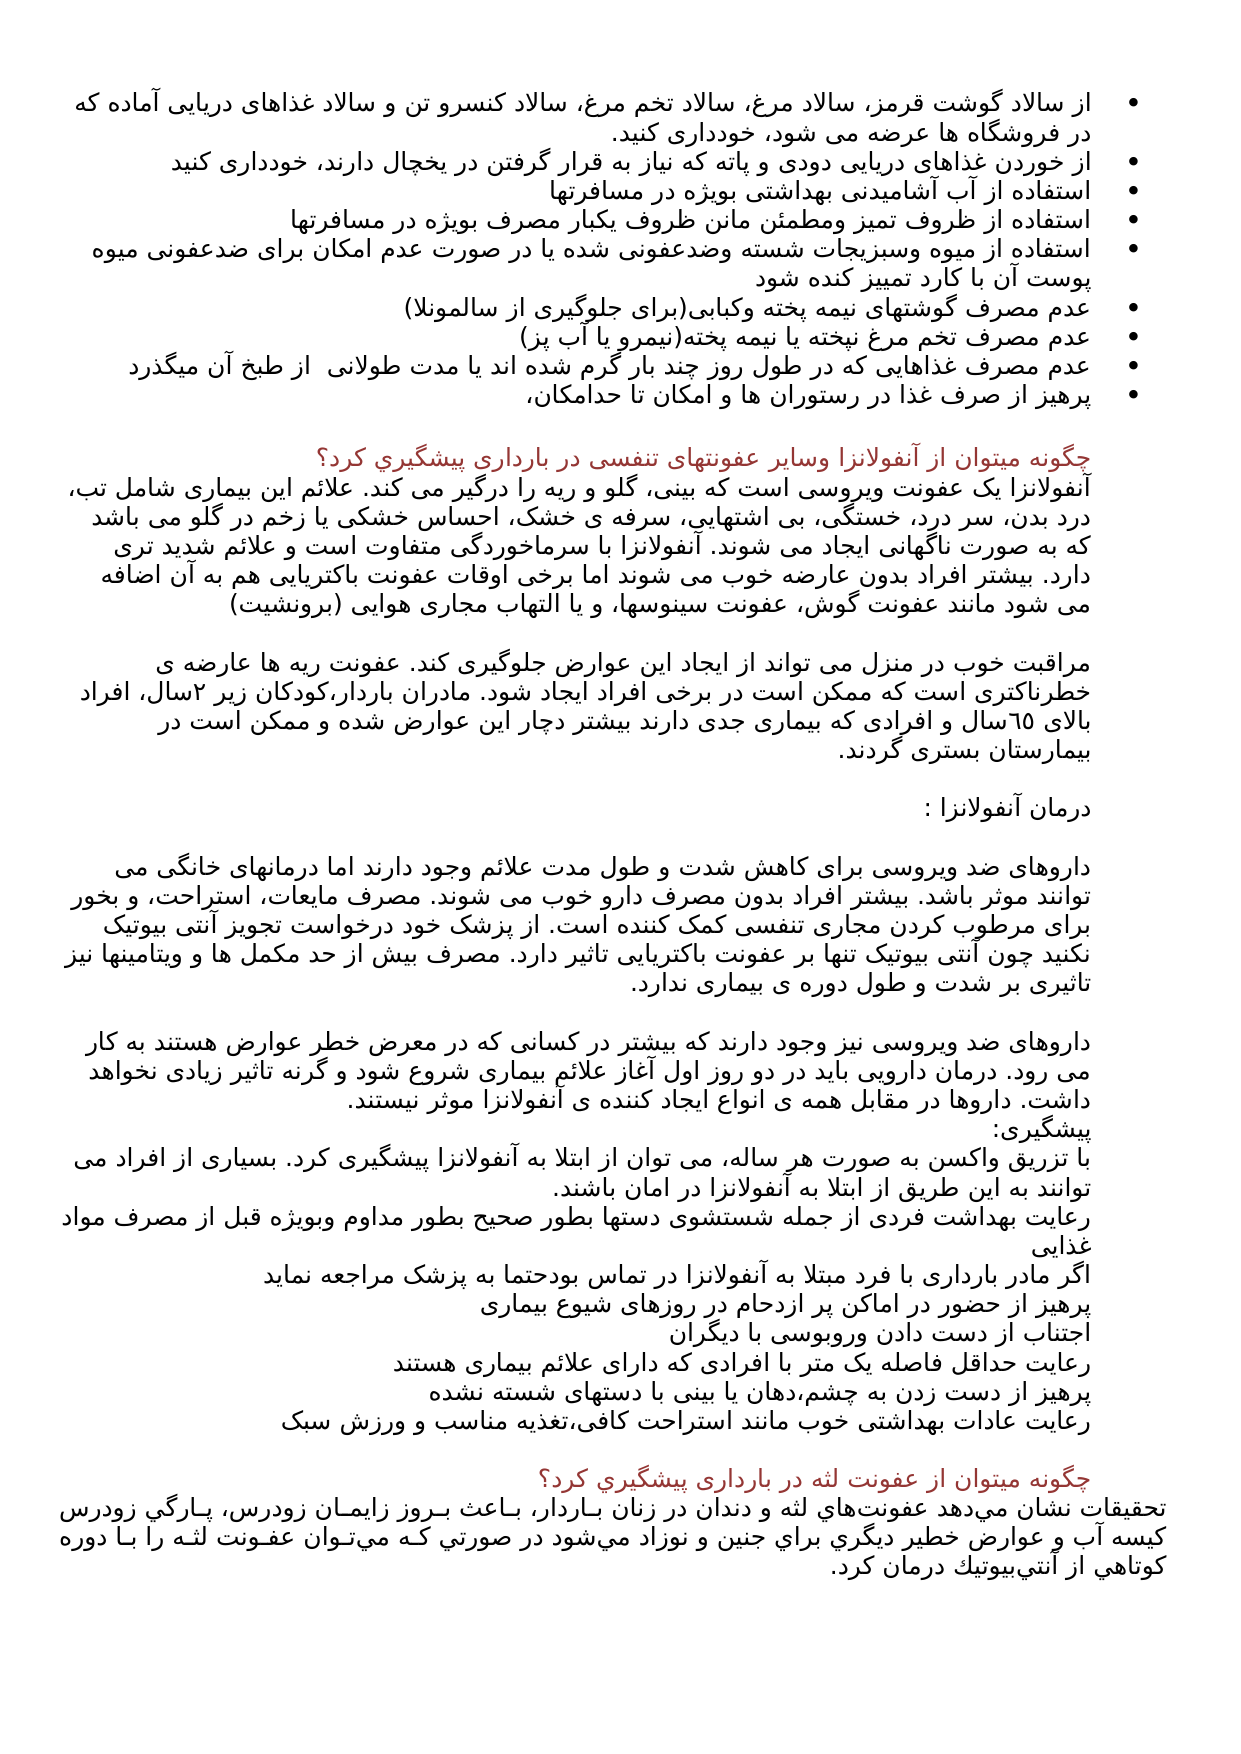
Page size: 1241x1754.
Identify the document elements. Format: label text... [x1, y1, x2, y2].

list عدم مصرف تخم مرغ نپخته یا نیمه پخته(نیمرو یا آب پز) [59, 322, 1129, 351]
list پرهیز از حضور در اماکن پر ازدحام در روزهای شیوع بیماری [59, 1289, 1092, 1318]
list عدم مصرف گوشتهای نیمه پخته وکبابی(برای جلوگیری از سالمونلا) [59, 293, 1129, 322]
text تحقيقات نشان مي‌دهد عفونت‌هاي لثه و دندان در زنان باردار، باعث بروز زايمان زودرس، پارگي زودرس كيسه آب و عوارض خطير ديگري براي جنين و نوزاد مي‌شود در صورتي كه مي‌توان عفونت لثه را با دوره كوتاهي از آنتي‌بيوتيك درمان كرد. [59, 1493, 1167, 1581]
list چگونه ميتوان از آنفولانزا وسایر عفونتهای تنفسی در بارداری پيشگيري كرد؟ [59, 443, 1092, 473]
list رعایت عادات بهداشتی خوب مانند استراحت کافی،تغذیه مناسب و ورزش سبک [59, 1406, 1092, 1435]
list استفاده از میوه وسبزیجات شسته وضدعفونی شده یا در صورت عدم امکان برای ضدعفونی میوه پوست آن با کارد تمییز کنده شود [59, 234, 1129, 293]
list استفاده از آب آشامیدنی بهداشتی بویژه در مسافرتها [59, 176, 1129, 205]
list آنفولانزا یک عفونت ویروسی است که بینی، گلو و ریه را درگیر می کند. علائم این بیماری شامل تب، درد بدن، سر درد، خستگی، بی اشتهایی، سرفه ی خشک، احساس خشکی یا زخم در گلو می باشد که به صورت ناگهانی ایجاد می شوند. آنفولانزا با سرماخوردگی متفاوت است و علائم شدید تری دارد. بیشتر افراد بدون عارضه خوب می شوند اما برخی اوقات عفونت باکتریایی هم به آن اضافه می شود مانند عفونت گوش، عفونت سینوسها، و یا التهاب مجاری هوایی (برونشیت) مراقبت خوب در منزل می تواند از ایجاد این عوارض جلوگیری کند. عفونت ریه ها عارضه ی خطرناکتری است که ممکن است در برخی افراد ایجاد شود. مادران باردار،کودکان زیر ٢سال، افراد بالای ٦٥سال و افرادی که بیماری جدی دارند بیشتر دچار این عوارض شده و ممکن است در بیمارستان بستری گردند. درمان آنفولانزا : داروهای ضد ویروسی برای کاهش شدت و طول مدت علائم وجود دارند اما درمانهای خانگی می توانند موثر باشد. بیشتر افراد بدون مصرف دارو خوب می شوند. مصرف مایعات، استراحت، و بخور برای مرطوب کردن مجاری تنفسی کمک کننده است. از پزشک خود درخواست تجویز آنتی بیوتیک نکنید چون آنتی بیوتیک تنها بر عفونت باکتریایی تاثیر دارد. مصرف بیش از حد مکمل ها و ویتامینها نیز تاثیری بر شدت و طول دوره ی بیماری ندارد. داروهای ضد ویروسی نیز وجود دارند که بیشتر در کسانی که در معرض خطر عوارض هستند به کار می رود. درمان دارویی باید در دو روز اول آغاز علائم بیماری شروع شود و گرنه تاثیر زیادی نخواهد داشت. داروها در مقابل همه ی انواع ایجاد کننده ی آنفولانزا موثر نیستند. پیشگیری: با تزریق واکسن به صورت هر ساله، می توان از ابتلا به آنفولانزا پیشگیری کرد. بسیاری از افراد می توانند به این طریق از ابتلا به آنفولانزا در امان باشند. رعایت بهداشت فردی از جمله شستشوی دستها بطور صحیح بطور مداوم وبویژه قبل از مصرف مواد غذایی [59, 473, 1092, 1260]
list اجتناب از دست دادن وروبوسی با دیگران [59, 1318, 1092, 1348]
list اگر مادر بارداری با فرد مبتلا به آنفولانزا در تماس بودحتما به پزشک مراجعه نماید [59, 1260, 1092, 1289]
list پرهیز از صرف غذا در رستوران ها و امکان تا حدامکان، [59, 380, 1129, 409]
list از خوردن غذاهای دریایی دودی و پاته که نیاز به قرار گرفتن در یخچال دارند، خودداری کنید [59, 147, 1129, 176]
list پرهیز از دست زدن به چشم،دهان یا بینی با دستهای شسته نشده [59, 1377, 1092, 1406]
list چگونه ميتوان از عفونت لثه در بارداری پيشگيري كرد؟ [59, 1464, 1092, 1493]
list رعایت حداقل فاصله یک متر با افرادی که دارای علائم بیماری هستند [59, 1348, 1092, 1377]
list عدم مصرف غذاهایی که در طول روز چند بار گرم شده اند یا مدت طولانی از طبخ آن میگذرد [59, 351, 1129, 380]
list استفاده از ظروف تمیز ومطمئن مانن ظروف یکبار مصرف بویژه در مسافرتها [59, 205, 1129, 234]
list از سالاد گوشت قرمز، سالاد مرغ، سالاد تخم مرغ، سالاد کنسرو تن و سالاد غذاهای دریایی آماده که در فروشگاه ها عرضه می شود، خودداری کنید. [59, 89, 1129, 147]
